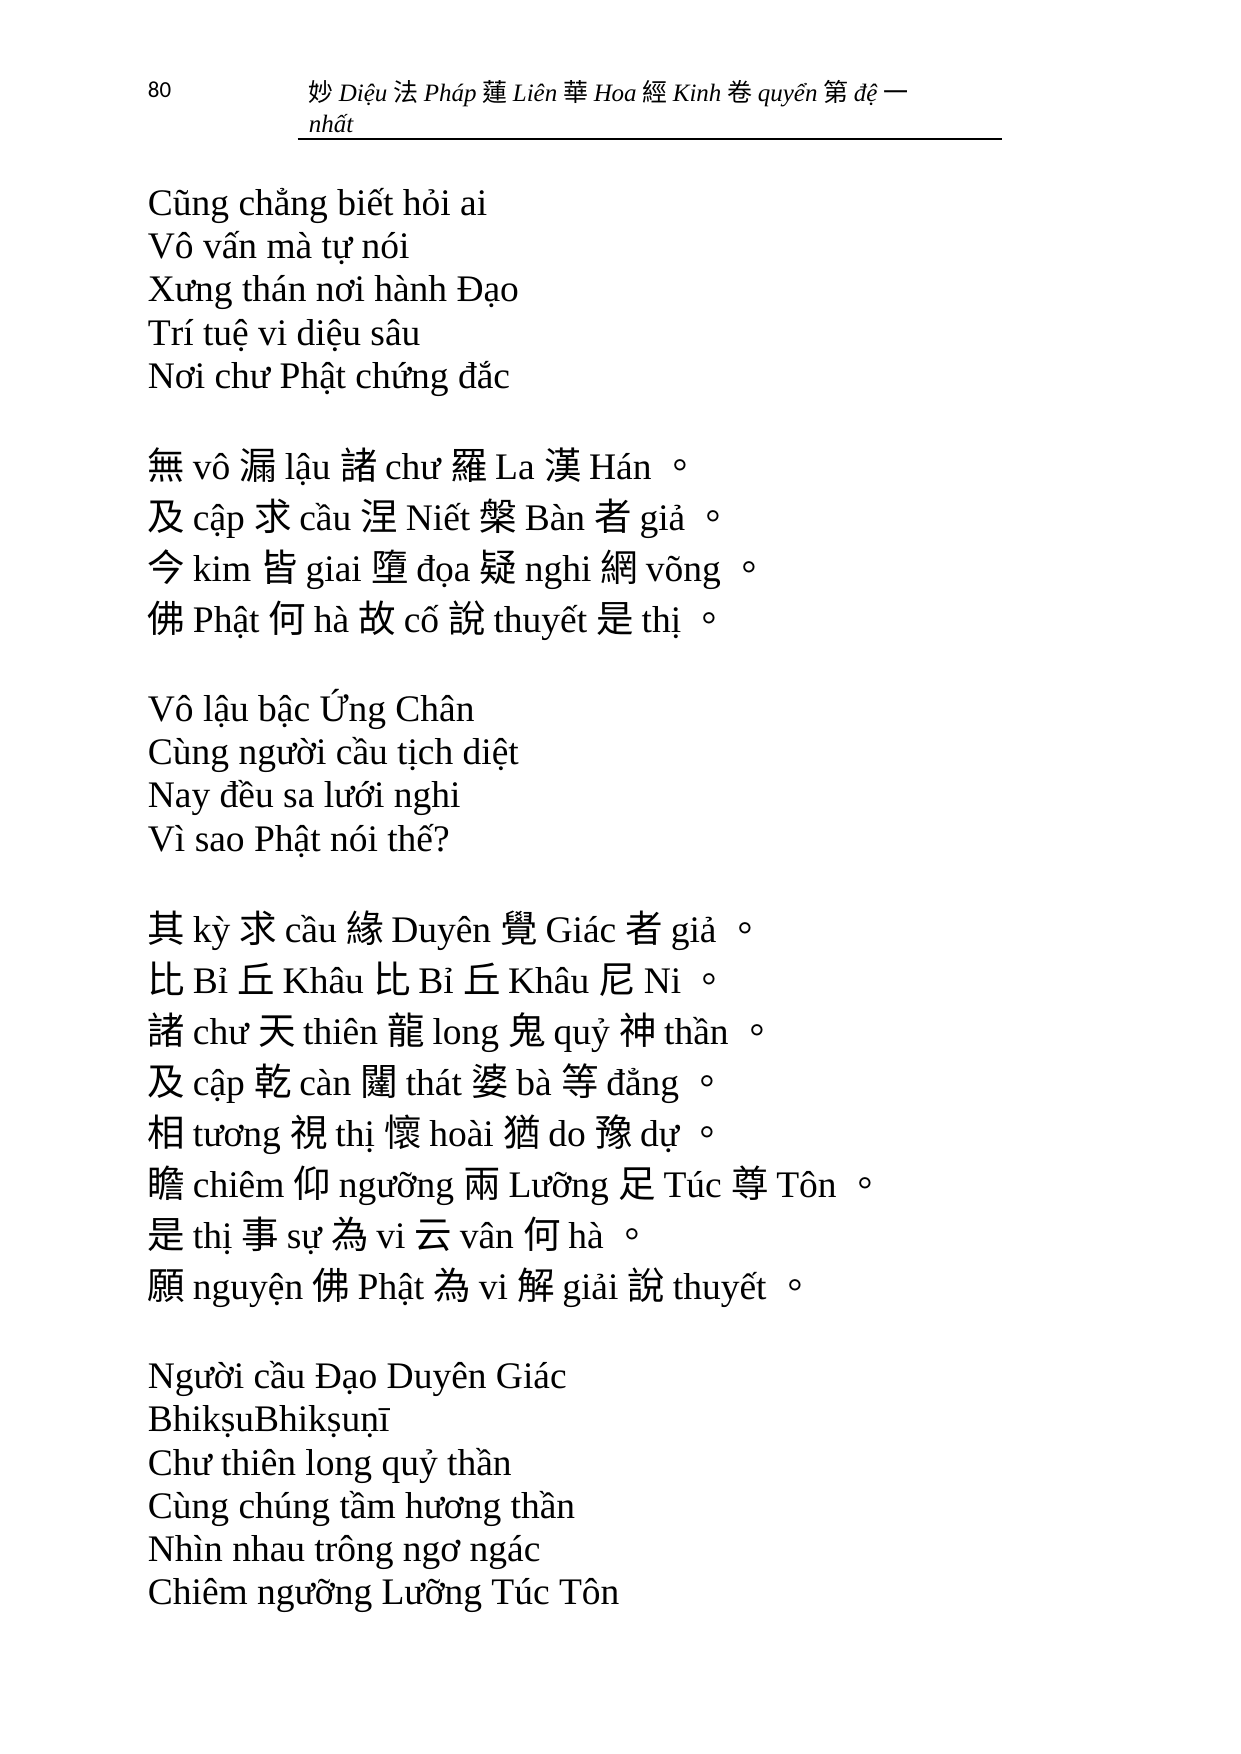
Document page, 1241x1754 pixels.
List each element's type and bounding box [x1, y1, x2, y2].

text [148, 181, 1152, 1612]
